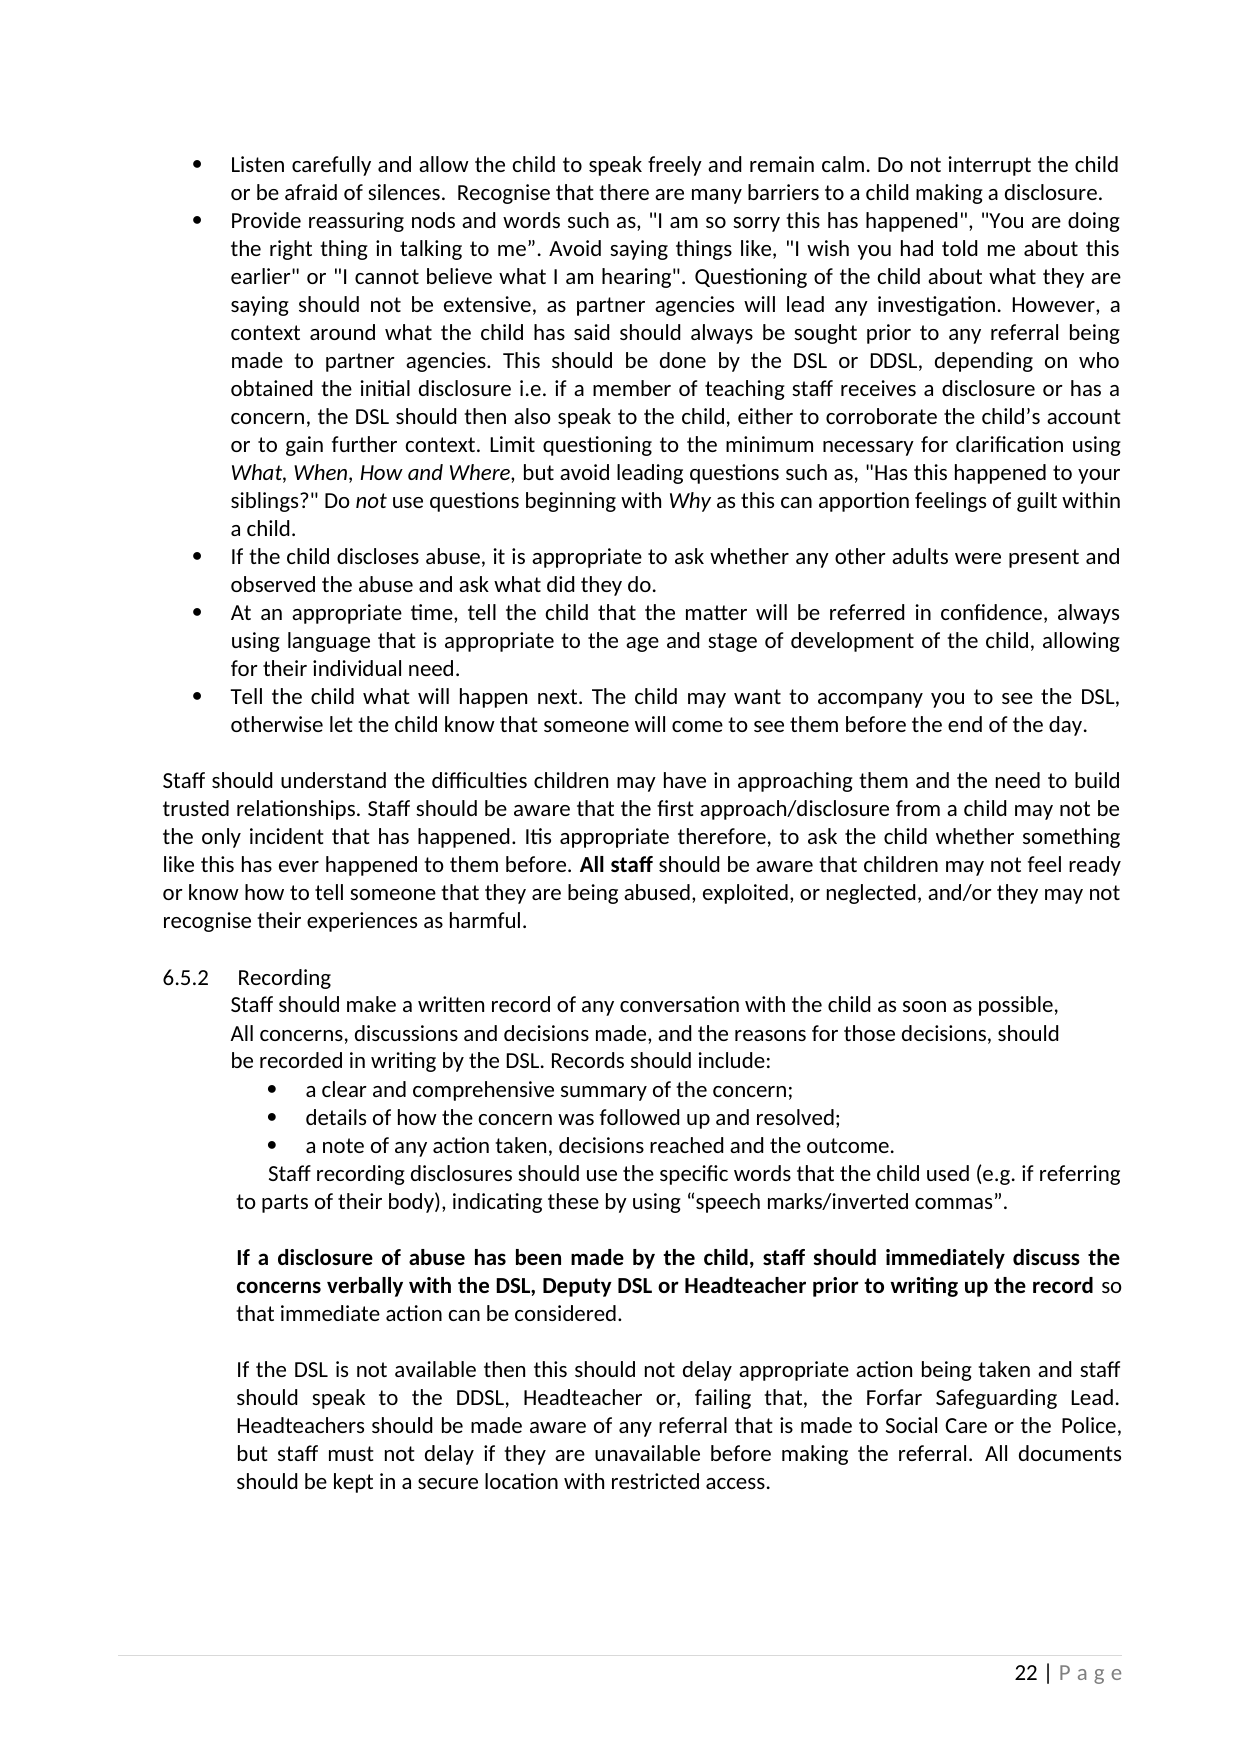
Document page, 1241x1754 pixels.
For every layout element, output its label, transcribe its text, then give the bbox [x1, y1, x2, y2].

text be recorded in writing by the DSL. Records should include: [193, 1047, 1122, 1075]
text If a disclosure of abuse has been made by the child, staff should immediately discuss the concerns verbally with the DSL, Deputy DSL or Headteacher prior to writing up the record so that immediate action can be considered. [236, 1243, 1122, 1327]
text If the DSL is not available then this should not delay appropriate action being taken and staff should speak to the DDSL, Headteacher or, failing that, the Forfar Safeguarding Lead. Headteachers should be made aware of any referral that is made to Social Care or the Police, but staff must not delay if they are unavailable before making the referral. All documents should be kept in a secure location with restricted access. [236, 1411, 1122, 1495]
list If the child discloses abuse, it is appropriate to ask whether any other adults were present and observed the abuse and ask what did they do. [193, 542, 1122, 598]
list a note of any action taken, decisions reached and the outcome. [268, 1131, 1122, 1159]
list Provide reassuring nods and words such as, "I am so sorry this has happened", "You are doing the right thing in talking to me”. Avoid saying things like, "I wish you had told me about this earlier" or "I cannot believe what I am hearing". Questioning of the child about what they are saying should not be extensive, as partner agencies will lead any investigation. However, a context around what the child has said should always be sought prior to any referral being made to partner agencies. This should be done by the DSL or DDSL, depending on who obtained the initial disclosure i.e. if a member of teaching staff receives a disclosure or has a concern, the DSL should then also speak to the child, either to corroborate the child’s account or to gain further context. Limit questioning to the minimum necessary for clarification using What, When, How and Where, but avoid leading questions such as, "Has this happened to your siblings?" Do not use questions beginning with Why as this can apportion feelings of guilt within a child. [193, 206, 1122, 542]
list a clear and comprehensive summary of the concern; [268, 1075, 1122, 1103]
subtitle Recording [162, 963, 1122, 991]
list Listen carefully and allow the child to speak freely and remain calm. Do not interrupt the child or be afraid of silences. Recognise that there are many barriers to a child making a disclosure. [193, 150, 1122, 206]
list details of how the concern was followed up and resolved; [268, 1103, 1122, 1131]
text Staff should understand the difficulties children may have in approaching them and the need to build trusted relationships. Staff should be aware that the first approach/disclosure from a child may not be the only incident that has happened. Itis appropriate therefore, to ask the child whether something like this has ever happened to them before. All staff should be aware that children may not feel ready or know how to tell someone that they are being abused, exploited, or neglected, and/or they may not recognise their experiences as harmful. [162, 766, 1122, 934]
list At an appropriate time, tell the child that the matter will be referred in confidence, always using language that is appropriate to the age and stage of development of the child, allowing for their individual need. [193, 598, 1122, 682]
text Staff should make a written record of any conversation with the child as soon as possible, [193, 991, 1122, 1019]
text All concerns, discussions and decisions made, and the reasons for those decisions, should [193, 1019, 1122, 1047]
text Staff recording disclosures should use the specific words that the child used (e.g. if referring to parts of their body), indicating these by using “speech marks/inverted commas”. [236, 1159, 1122, 1215]
list Tell the child what will happen next. The child may want to accompany you to see the DSL, otherwise let the child know that someone will come to see them before the end of the day. [193, 682, 1122, 738]
